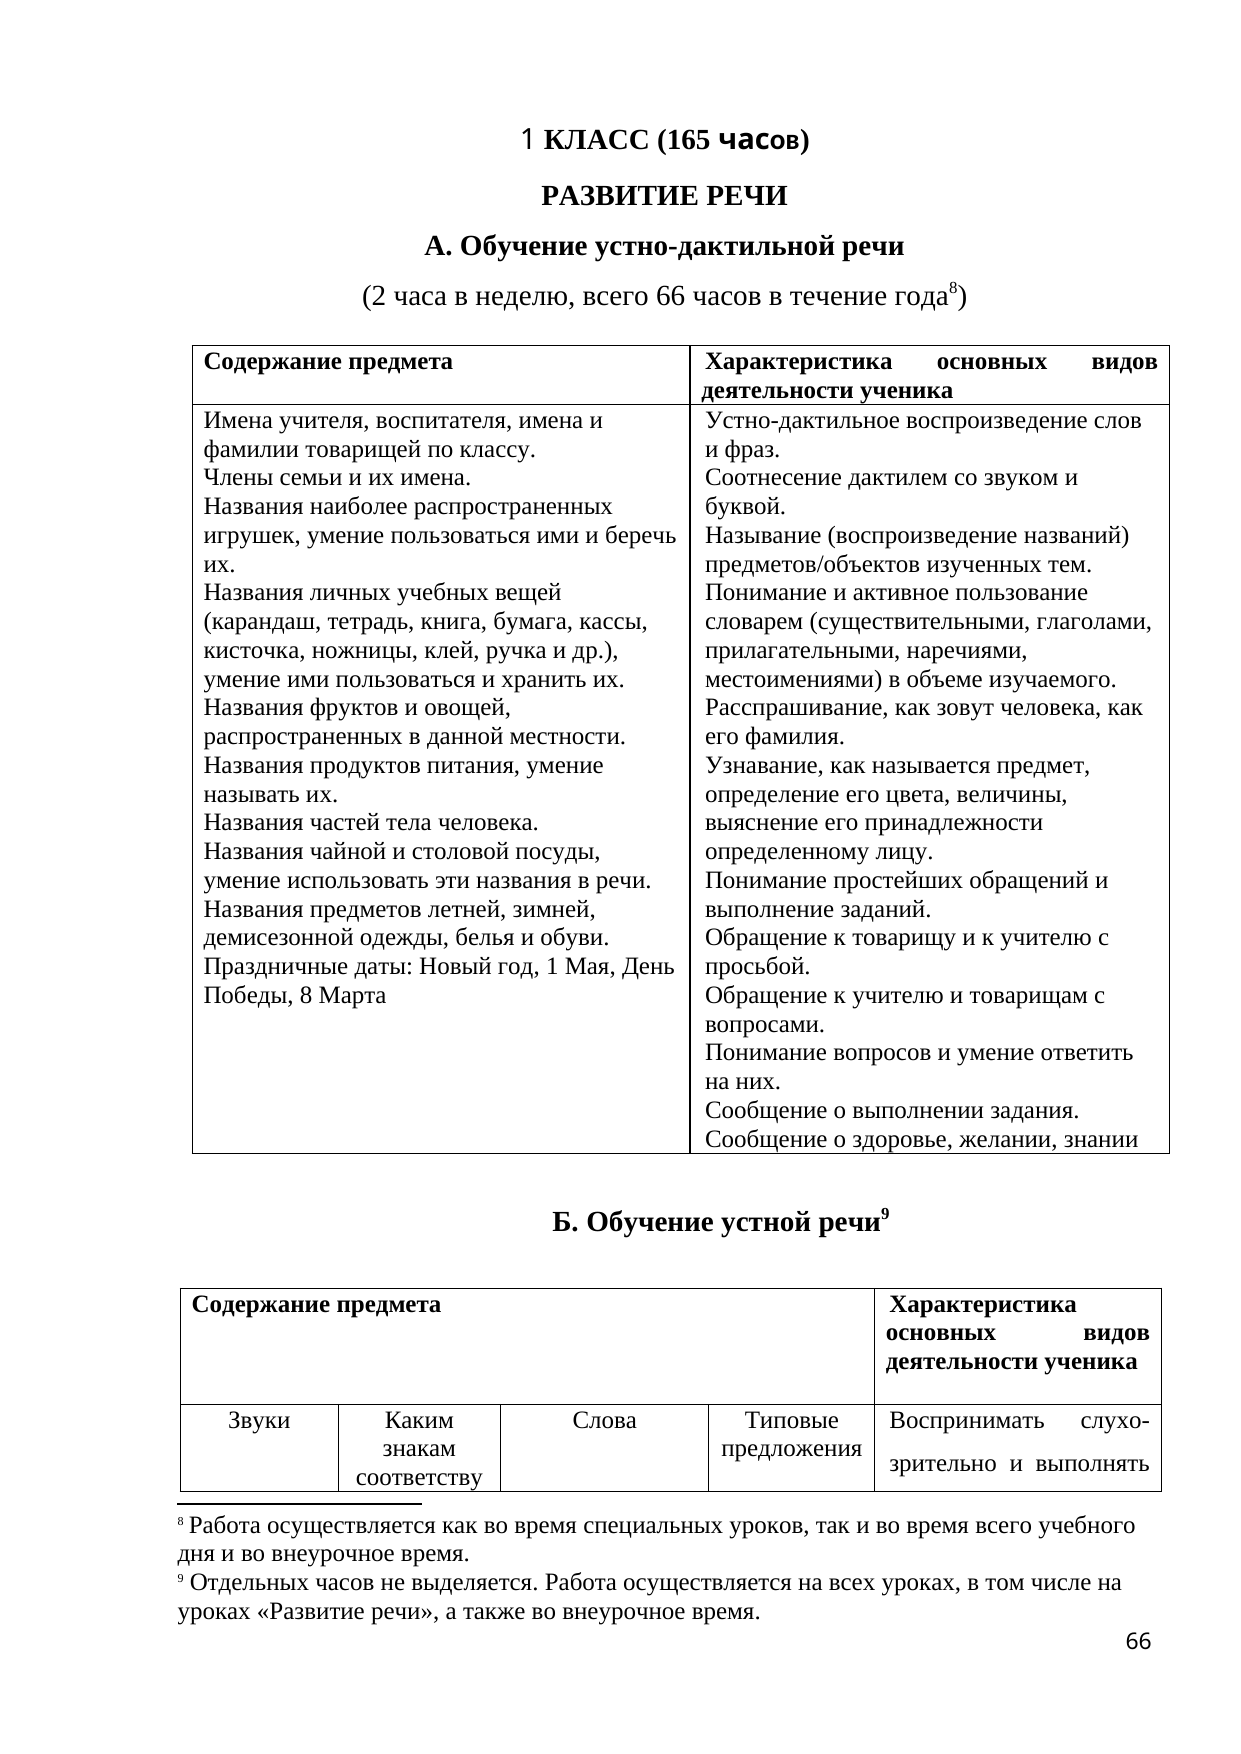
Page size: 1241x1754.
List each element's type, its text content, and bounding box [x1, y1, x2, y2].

table_header Характеристика основных видов деятельности ученика [875, 1289, 1161, 1404]
list А. Обучение устно-дактильной речи [177, 228, 1152, 261]
table_cell Имена учителя, воспитателя, имена и фамилии товарищей по классу. Члены семьи и их имена. Названия наиболее распространенных игрушек, умение пользоваться ими и беречь их. Названия личных учебных вещей (карандаш, тетрадь, книга, бумага, кассы, кисточка, ножницы, клей, ручка и др.), умение ими пользоваться и хранить их. Названия фруктов и овощей, распространенных в данной местности. Названия продуктов питания, умение называть их. Названия частей тела человека. Названия чайной и столовой посуды, умение использовать эти названия в речи. Названия предметов летней, зимней, демисезонной одежды, белья и обуви. Праздничные даты: Новый год, 1 Мая, День Победы, 8 Марта [193, 405, 689, 1152]
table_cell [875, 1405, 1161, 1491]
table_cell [339, 1405, 500, 1491]
list Б. Обучение устной речи [290, 1204, 1152, 1237]
table_header Характеристика основных видов деятельности ученика [691, 346, 1169, 404]
table_header Содержание предмета [181, 1289, 874, 1404]
table_cell Устно-дактильное воспроизведение слов и фраз. Соотнесение дактилем со звуком и буквой. Называние (воспроизведение названий) предметов/объектов изученных тем. Понимание и активное пользование словарем (существительными, глаголами, прилагательными, наречиями, местоимениями) в объеме изучаемого. Расспрашивание, как зовут человека, как его фамилия. Узнавание, как называется предмет, определение его цвета, величины, выяснение его принадлежности определенному лицу. Понимание простейших обращений и выполнение заданий. Обращение к товарищу и к учителю с просьбой. Обращение к учителю и товарищам с вопросами. Понимание вопросов и умение ответить на них. Сообщение о выполнении задания. Сообщение о здоровье, желании, знании [691, 405, 1169, 1152]
table_cell Звуки [181, 1405, 338, 1491]
subtitle РАЗВИТИЕ РЕЧИ [177, 178, 1152, 211]
text (2 часа в неделю, всего 66 часов в течение года) [177, 278, 1152, 312]
subtitle 1 класс (165 часов) [177, 118, 1152, 158]
table_cell Слова [501, 1405, 708, 1491]
table_cell Типовые предложения [709, 1405, 874, 1491]
table_header Содержание предмета [193, 346, 689, 404]
